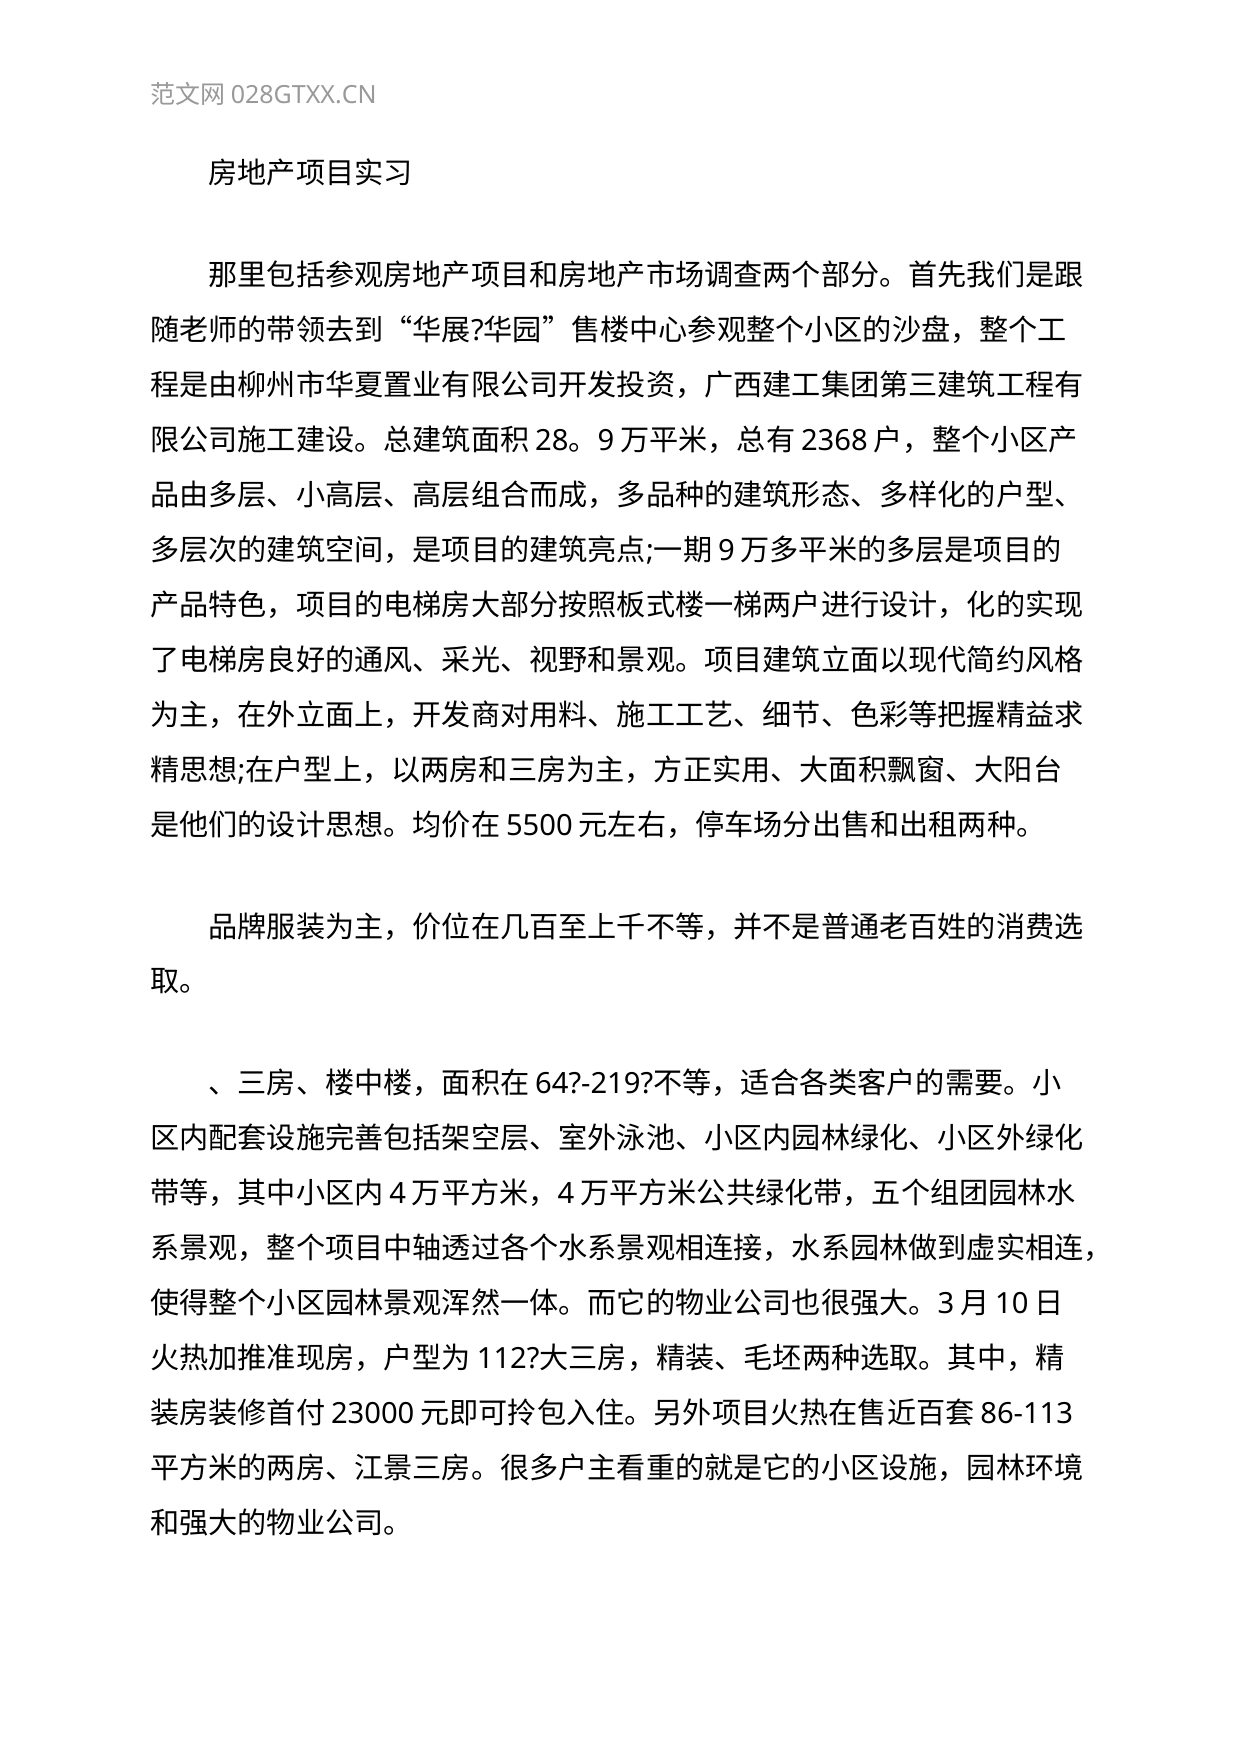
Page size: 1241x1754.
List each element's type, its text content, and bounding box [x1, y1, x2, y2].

text 那里包括参观房地产项目和房地产市场调查两个部分。首先我们是跟随老师的带领去到“华展?华园”售楼中心参观整个小区的沙盘，整个工程是由柳州市华夏置业有限公司开发投资，广西建工集团第三建筑工程有限公司施工建设。总建筑面积28。9万平米，总有2368户，整个小区产品由多层、小高层、高层组合而成，多品种的建筑形态、多样化的户型、多层次的建筑空间，是项目的建筑亮点;一期9万多平米的多层是项目的产品特色，项目的电梯房大部分按照板式楼一梯两户进行设计，化的实现了电梯房良好的通风、采光、视野和景观。项目建筑立面以现代简约风格为主，在外立面上，开发商对用料、施工工艺、细节、色彩等把握精益求精思想;在户型上，以两房和三房为主，方正实用、大面积飘窗、大阳台是他们的设计思想。均价在5500元左右，停车场分出售和出租两种。 [150, 252, 1090, 843]
text 房地产项目实习 [150, 150, 1090, 192]
text 品牌服装为主，价位在几百至上千不等，并不是普通老百姓的消费选取。 [150, 903, 1090, 1000]
text 、三房、楼中楼，面积在64?-219?不等，适合各类客户的需要。小区内配套设施完善包括架空层、室外泳池、小区内园林绿化、小区外绿化带等，其中小区内4万平方米，4万平方米公共绿化带，五个组团园林水系景观，整个项目中轴透过各个水系景观相连接，水系园林做到虚实相连，使得整个小区园林景观浑然一体。而它的物业公司也很强大。3月10日火热加推准现房，户型为112?大三房，精装、毛坯两种选取。其中，精装房装修首付23000元即可拎包入住。另外项目火热在售近百套86-113平方米的两房、江景三房。很多户主看重的就是它的小区设施，园林环境和强大的物业公司。 [150, 1060, 1090, 1542]
